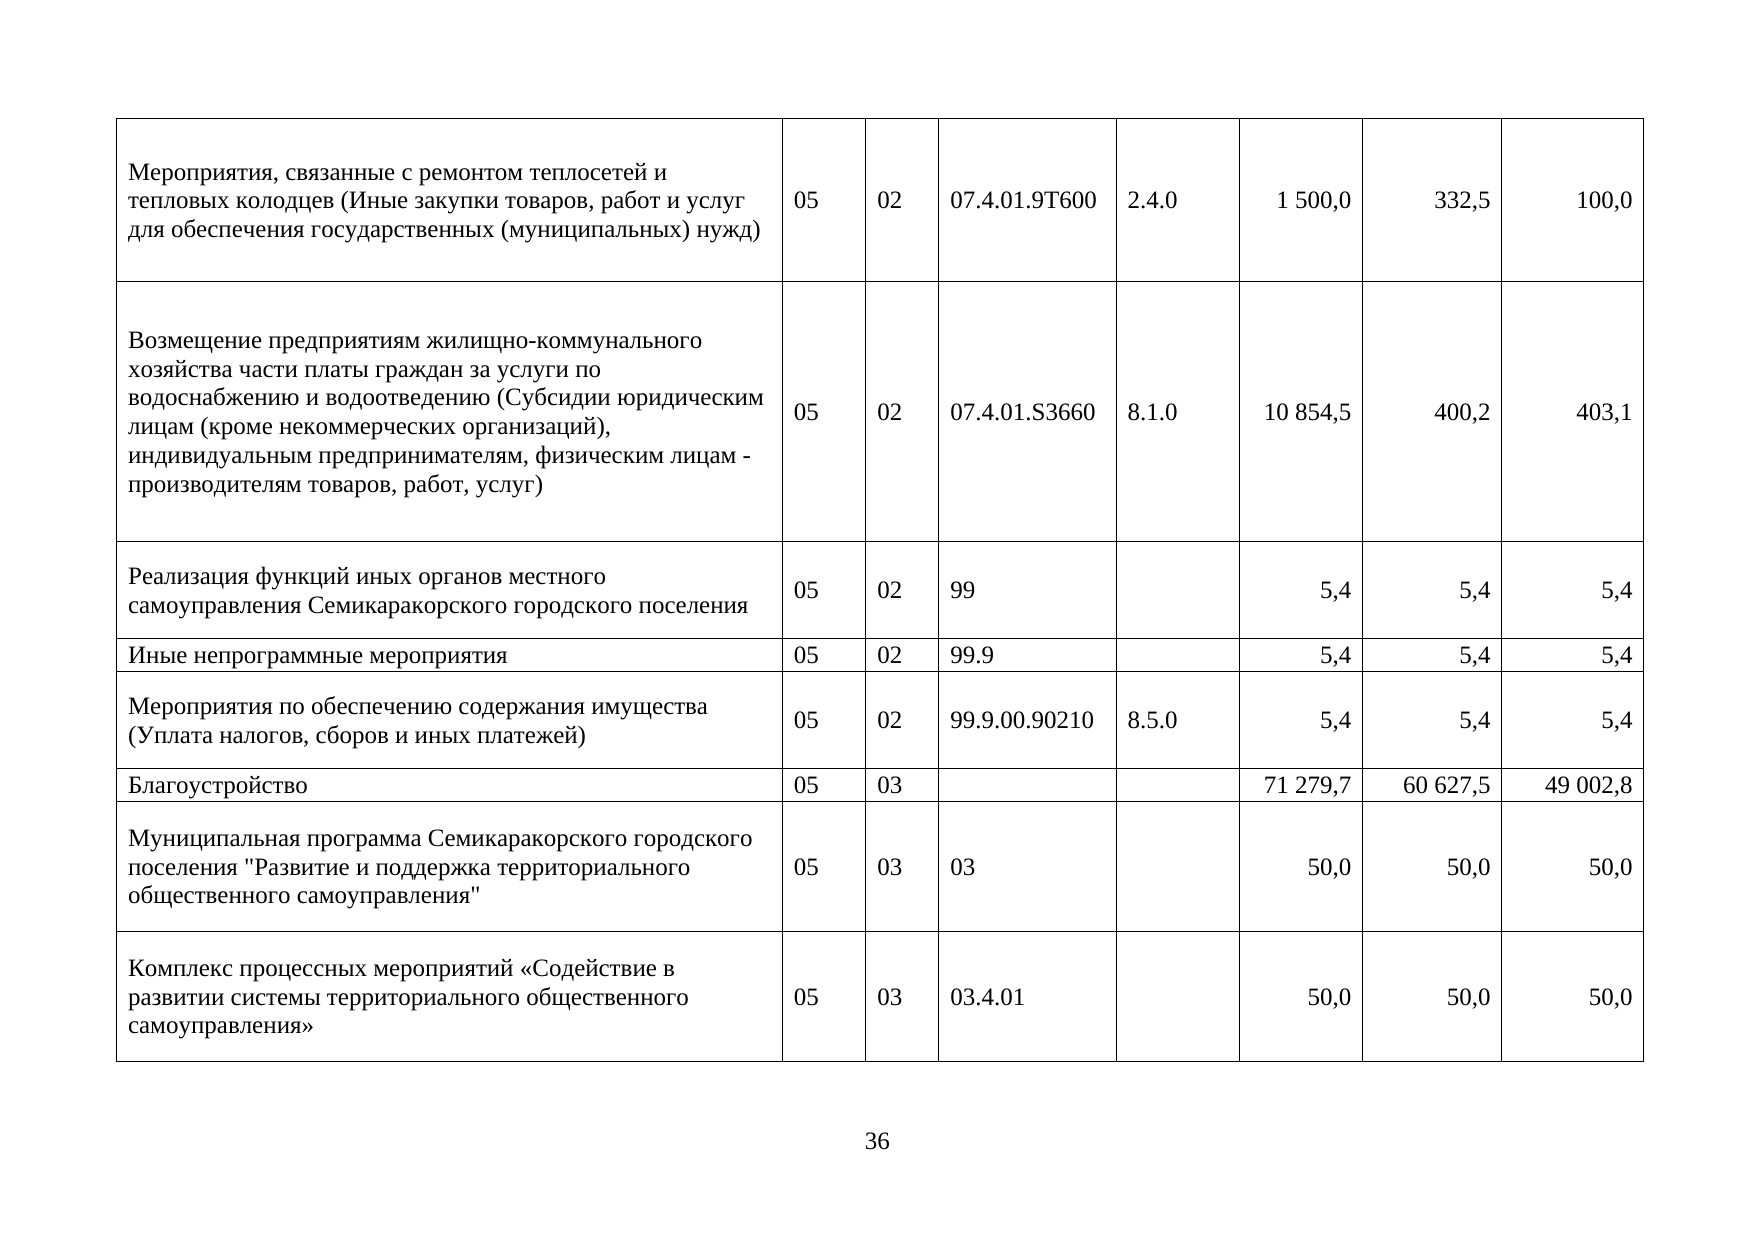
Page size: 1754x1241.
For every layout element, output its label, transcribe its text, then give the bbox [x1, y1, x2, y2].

table_cell 03 [866, 769, 938, 801]
table_cell 50,0 [1363, 932, 1501, 1061]
table_cell 1 500,0 [1240, 119, 1362, 281]
table_cell [1117, 932, 1239, 1061]
table_cell Благоустройство [117, 769, 782, 801]
table_cell 03 [866, 802, 938, 931]
table_cell 50,0 [1502, 932, 1643, 1061]
table_cell Комплекс процессных мероприятий «Содействие в развитии системы территориального общественного самоуправления» [117, 932, 782, 1061]
table_cell [939, 769, 1116, 801]
table_cell 5,4 [1240, 672, 1362, 768]
table_cell 332,5 [1363, 119, 1501, 281]
table_cell 5,4 [1363, 639, 1501, 671]
table_cell [1117, 639, 1239, 671]
table_cell 49 002,8 [1502, 769, 1643, 801]
table_cell Муниципальная программа Семикаракорского городского поселения "Развитие и поддержка территориального общественного самоуправления" [117, 802, 782, 931]
table_cell Возмещение предприятиям жилищно-коммунального хозяйства части платы граждан за услуги по водоснабжению и водоотведению (Субсидии юридическим лицам (кроме некоммерческих организаций), индивидуальным предпринимателям, физическим лицам - производителям товаров, работ, услуг) [117, 282, 782, 541]
table_cell 02 [866, 672, 938, 768]
table_cell 2.4.0 [1117, 119, 1239, 281]
table_cell 400,2 [1363, 282, 1501, 541]
table_cell Мероприятия по обеспечению содержания имущества (Уплата налогов, сборов и иных платежей) [117, 672, 782, 768]
table_cell 99.9 [939, 639, 1116, 671]
table_cell 05 [783, 769, 865, 801]
table_cell 05 [783, 802, 865, 931]
table_cell 5,4 [1363, 542, 1501, 638]
table_cell 03.4.01 [939, 932, 1116, 1061]
table_cell 5,4 [1363, 672, 1501, 768]
table_cell 50,0 [1240, 802, 1362, 931]
table_cell 403,1 [1502, 282, 1643, 541]
table_cell 02 [866, 639, 938, 671]
table_cell [1117, 769, 1239, 801]
table_cell 05 [783, 542, 865, 638]
table_cell 02 [866, 542, 938, 638]
table_cell 8.1.0 [1117, 282, 1239, 541]
table_cell 05 [783, 639, 865, 671]
table_cell [1117, 542, 1239, 638]
table_cell 07.4.01.S3660 [939, 282, 1116, 541]
table_cell 03 [939, 802, 1116, 931]
table_cell 100,0 [1502, 119, 1643, 281]
table_cell 02 [866, 119, 938, 281]
table_cell 10 854,5 [1240, 282, 1362, 541]
table_cell 05 [783, 119, 865, 281]
table_cell 99 [939, 542, 1116, 638]
table_cell 50,0 [1502, 802, 1643, 931]
table_cell 05 [783, 932, 865, 1061]
table_cell [1117, 802, 1239, 931]
table_cell 05 [783, 282, 865, 541]
table_cell 05 [783, 672, 865, 768]
table_cell 07.4.01.9Т600 [939, 119, 1116, 281]
table_cell 02 [866, 282, 938, 541]
table_cell 99.9.00.90210 [939, 672, 1116, 768]
table_cell 60 627,5 [1363, 769, 1501, 801]
table_cell 5,4 [1502, 542, 1643, 638]
table_cell Иные непрограммные мероприятия [117, 639, 782, 671]
table_cell 5,4 [1240, 639, 1362, 671]
table_cell 5,4 [1502, 672, 1643, 768]
table_cell 5,4 [1240, 542, 1362, 638]
table_cell Мероприятия, связанные с ремонтом теплосетей и тепловых колодцев (Иные закупки товаров, работ и услуг для обеспечения государственных (муниципальных) нужд) [117, 119, 782, 281]
table_cell 71 279,7 [1240, 769, 1362, 801]
table_cell 03 [866, 932, 938, 1061]
table_cell 8.5.0 [1117, 672, 1239, 768]
table_cell Реализация функций иных органов местного самоуправления Семикаракорского городского поселения [117, 542, 782, 638]
table_cell 5,4 [1502, 639, 1643, 671]
table_cell 50,0 [1240, 932, 1362, 1061]
table_cell 50,0 [1363, 802, 1501, 931]
